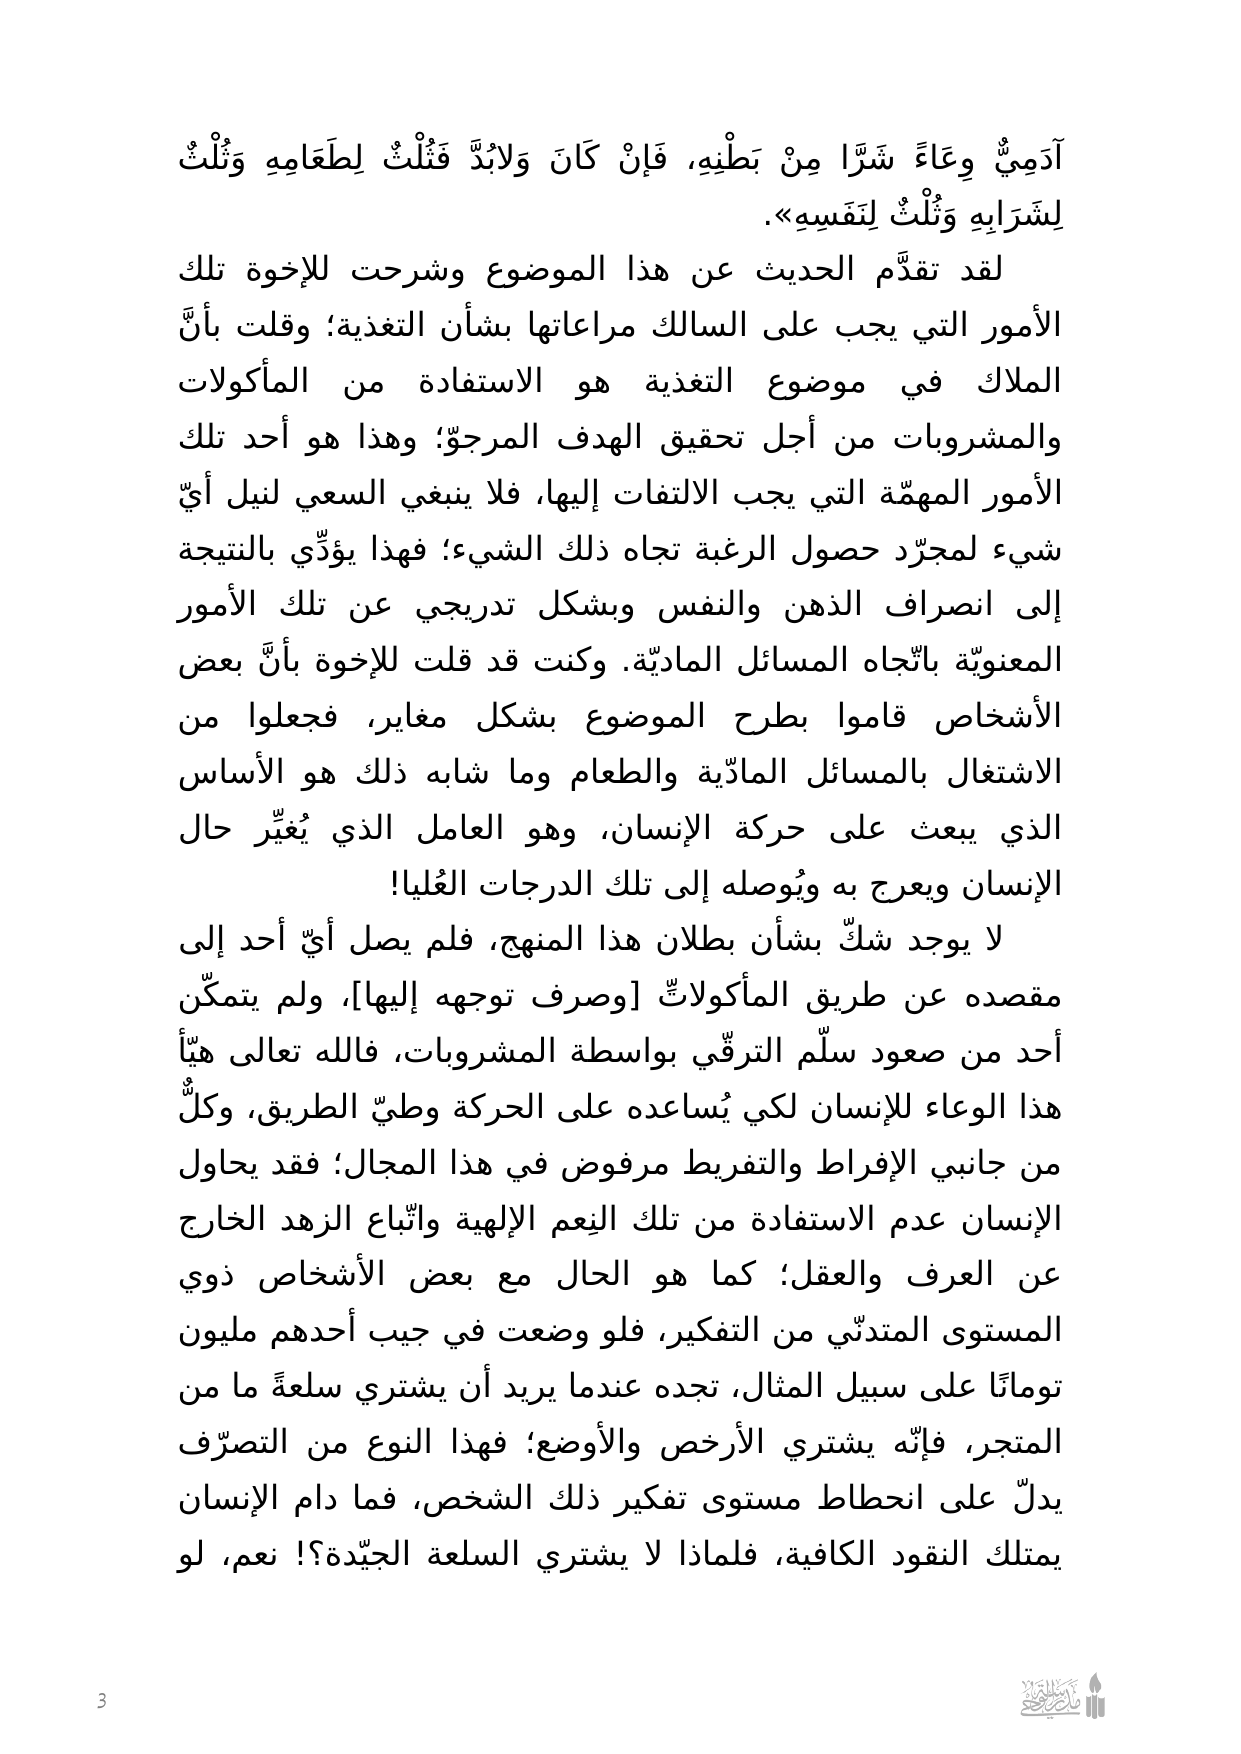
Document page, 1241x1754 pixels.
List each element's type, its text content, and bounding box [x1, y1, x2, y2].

picture [1020, 1672, 1105, 1719]
text لقد تقدَّم الحديث عن هذا الموضوع وشرحت للإخوة تلك الأمور التي يجب على السالك مراعاتها بشأن التغذية؛ وقلت بأنَّ الملاك في موضوع التغذية هو الاستفادة من المأكولات والمشروبات من أجل تحقيق الهدف المرجوّ؛ وهذا هو أحد تلك الأمور المهمّة التي يجب الالتفات إليها، فلا ينبغي السعي لنيل أيّ شيء لمجرّد حصول الرغبة تجاه ذلك الشيء؛ فهذا يؤدِّي بالنتيجة إلى انصراف الذهن والنفس وبشكل تدريجي عن تلك الأمور المعنويّة باتّجاه المسائل الماديّة. وكنت قد قلت للإخوة بأنَّ بعض الأشخاص قاموا بطرح الموضوع بشكل مغاير، فجعلوا من الاشتغال بالمسائل المادّية والطعام وما شابه ذلك هو الأساس الذي يبعث على حركة الإنسان، وهو العامل الذي يُغيِّر حال الإنسان ويعرج به ويُوصله إلى تلك الدرجات العُليا! [177, 247, 1063, 917]
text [177, 917, 1063, 1587]
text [177, 136, 1063, 247]
